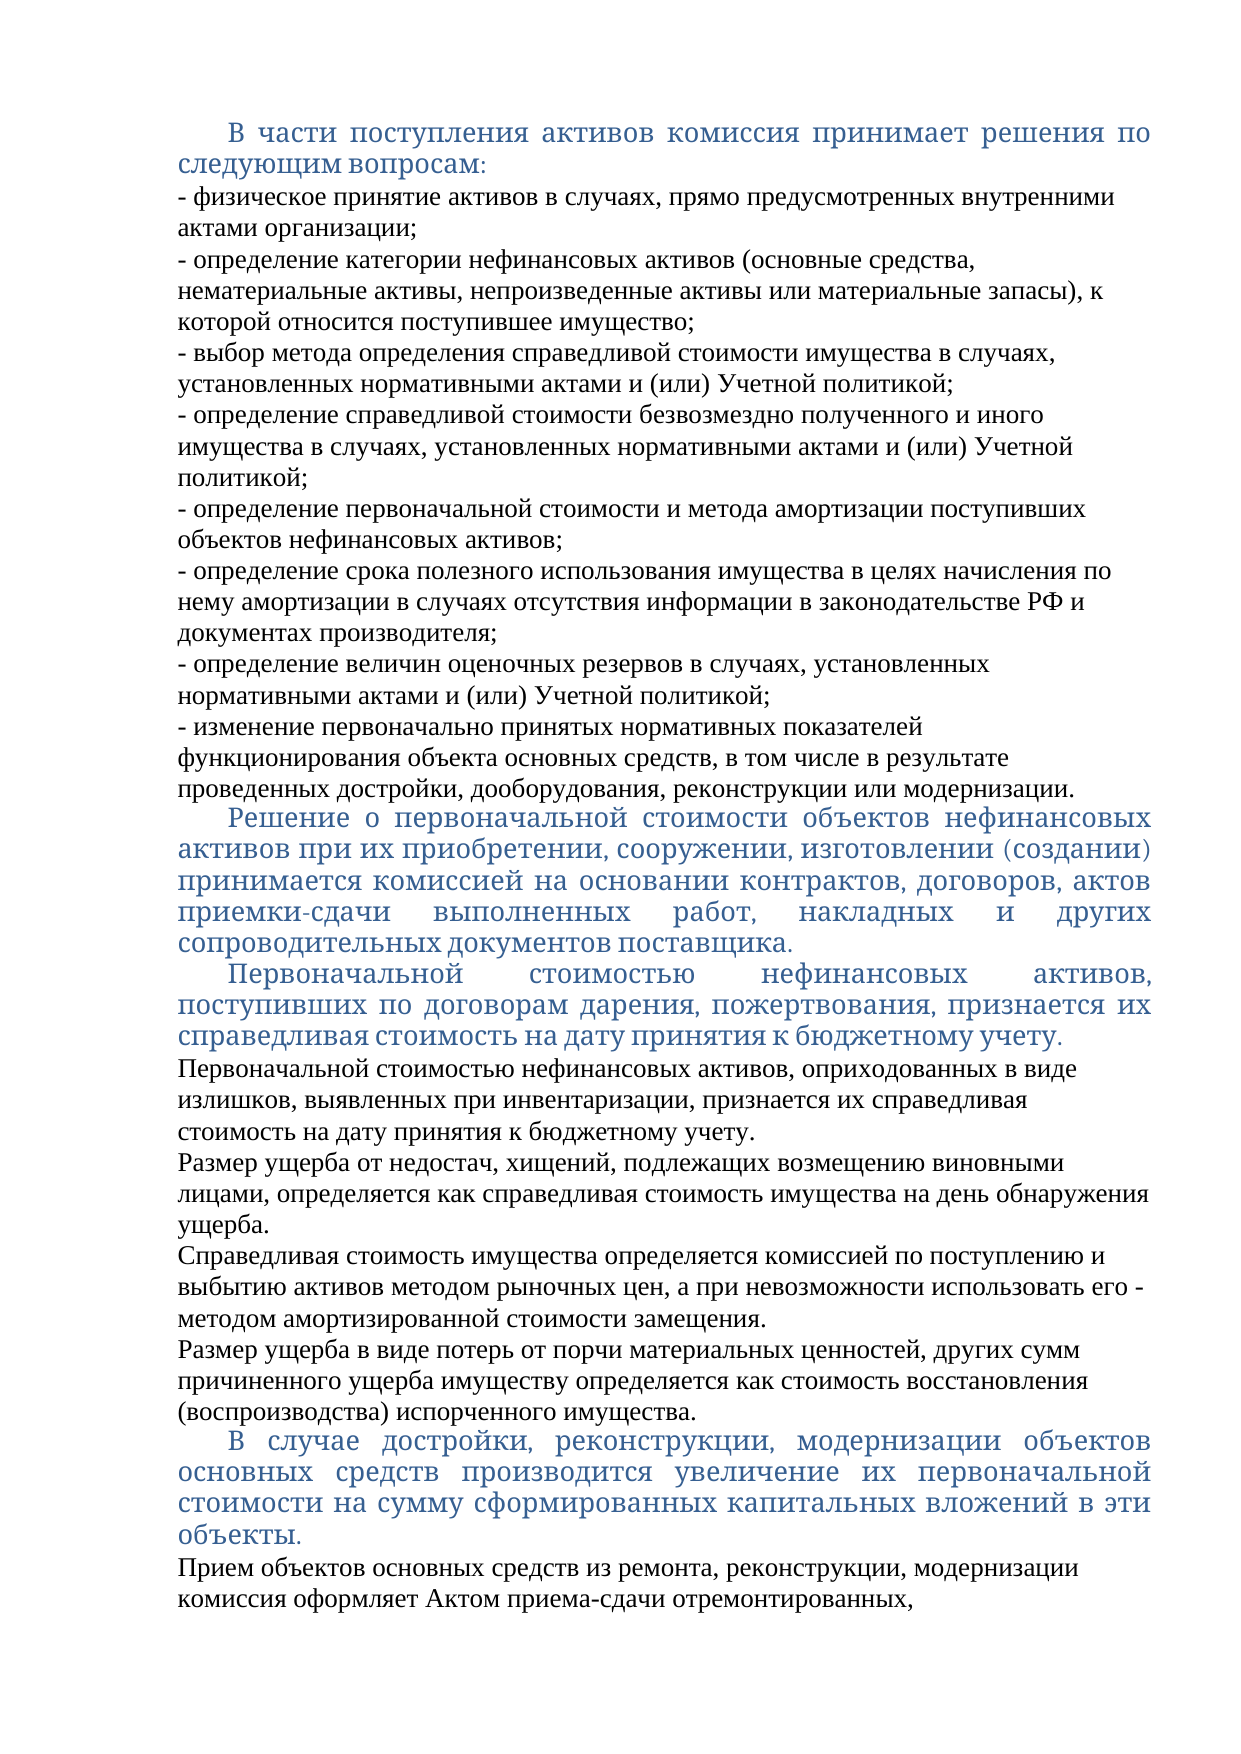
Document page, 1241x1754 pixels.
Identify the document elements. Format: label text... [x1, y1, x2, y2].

subtitle В случае достройки, реконструкции, модернизации объектов основных средств производится увеличение их первоначальной стоимости на сумму сформированных капитальных вложений в эти объекты. [177, 1426, 1152, 1551]
text - определение срока полезного использования имущества в целях начисления по нему амортизации в случаях отсутствия информации в законодательстве РФ и документах производителя; [177, 554, 1152, 648]
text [177, 1551, 1152, 1613]
subtitle В части поступления активов комиссия принимает решения по следующим вопросам: [177, 118, 1152, 180]
text - выбор метода определения справедливой стоимости имущества в случаях, установленных нормативными актами и (или) Учетной политикой; [177, 336, 1152, 398]
text - определение величин оценочных резервов в случаях, установленных нормативными актами и (или) Учетной политикой; [177, 648, 1152, 710]
text - физическое принятие активов в случаях, прямо предусмотренных внутренними актами организации; [177, 180, 1152, 243]
text Размер ущерба от недостач, хищений, подлежащих возмещению виновными лицами, определяется как справедливая стоимость имущества на день обнаружения ущерба. [177, 1146, 1152, 1239]
subtitle Решение о первоначальной стоимости объектов нефинансовых активов при их приобретении, сооружении, изготовлении (создании) принимается комиссией на основании контрактов, договоров, актов приемки-сдачи выполненных работ, накладных и других сопроводительных документов поставщика. [177, 803, 1152, 959]
text - определение справедливой стоимости безвозмездно полученного и иного имущества в случаях, установленных нормативными актами и (или) Учетной политикой; [177, 398, 1152, 492]
text Справедливая стоимость имущества определяется комиссией по поступлению и выбытию активов методом рыночных цен, а при невозможности использовать его - методом амортизированной стоимости замещения. [177, 1239, 1152, 1333]
text - определение категории нефинансовых активов (основные средства, нематериальные активы, непроизведенные активы или материальные запасы), к которой относится поступившее имущество; [177, 243, 1152, 336]
text Размер ущерба в виде потерь от порчи материальных ценностей, других сумм причиненного ущерба имуществу определяется как стоимость восстановления (воспроизводства) испорченного имущества. [177, 1333, 1152, 1426]
subtitle Первоначальной стоимостью нефинансовых активов, поступивших по договорам дарения, пожертвования, признается их справедливая стоимость на дату принятия к бюджетному учету. [177, 959, 1152, 1052]
text Первоначальной стоимостью нефинансовых активов, оприходованных в виде излишков, выявленных при инвентаризации, признается их справедливая стоимость на дату принятия к бюджетному учету. [177, 1052, 1152, 1146]
text - определение первоначальной стоимости и метода амортизации поступивших объектов нефинансовых активов; [177, 492, 1152, 554]
text - изменение первоначально принятых нормативных показателей функционирования объекта основных средств, в том числе в результате проведенных достройки, дооборудования, реконструкции или модернизации. [177, 710, 1152, 803]
